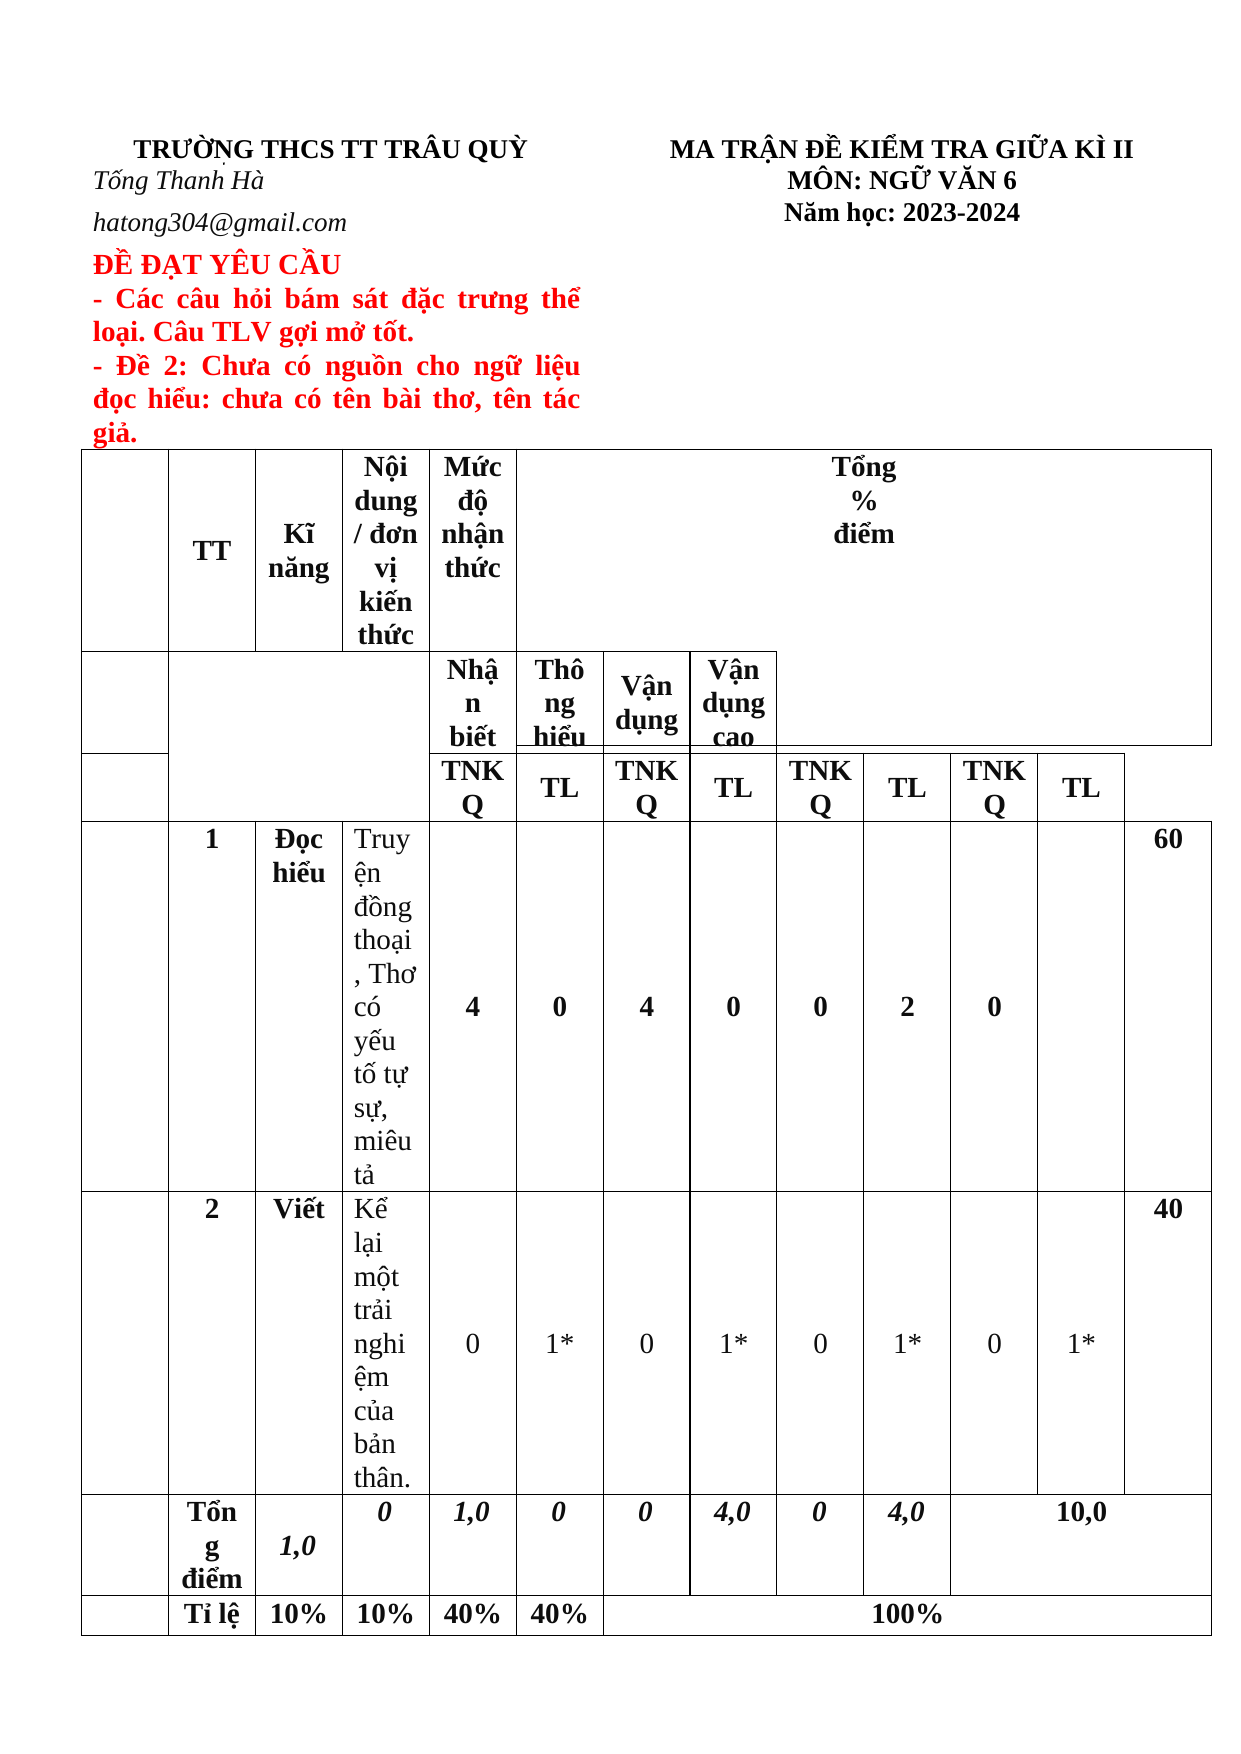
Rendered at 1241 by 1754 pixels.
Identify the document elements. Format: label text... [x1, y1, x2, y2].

table_cell 0 [343, 1495, 429, 1595]
table_cell TL [691, 754, 776, 821]
table_cell 0 [777, 1192, 863, 1493]
table_cell Truyện đồng thoại, Thơ có yếu tố tự sự, miêu tả [343, 822, 429, 1191]
table_cell 0 [951, 822, 1037, 1191]
table_cell 10% [343, 1596, 429, 1635]
table_cell Mức độ nhận thức [430, 450, 516, 651]
table_cell TNKQ [604, 754, 689, 821]
table_header TRƯỜNG THCS TT TRÂU QUỲ Tống Thanh Hà hatong304@gmail.com ĐỀ ĐẠT YÊU CẦU - Các câu hỏi bám sát đặc trưng thể loại. Câu TLV gợi mở tốt. - Đề 2: Chưa có nguồn cho ngữ liệu đọc hiểu: chưa có tên bài thơ, tên tác giả. [81, 133, 592, 448]
table_cell 4,0 [864, 1495, 950, 1595]
table_cell 4 [604, 822, 689, 1191]
table_cell Nhận biết [430, 652, 516, 752]
table_cell 2 [169, 1192, 255, 1493]
table_cell 2 [864, 822, 950, 1191]
table_cell TNKQ [951, 754, 1037, 821]
table_cell [82, 652, 168, 752]
table_cell 1* [691, 1192, 776, 1493]
table_cell 40% [430, 1596, 516, 1635]
table_header MA TRẬN ĐỀ KIỂM TRA GIỮA KÌ II MÔN: NGỮ VĂN 6 Năm học: 2023-2024 [592, 133, 1212, 448]
table_cell 1,0 [430, 1495, 516, 1595]
table_cell 0 [604, 1495, 689, 1595]
table_cell [82, 1596, 168, 1635]
table_cell Kĩ năng [256, 450, 342, 651]
table_cell [1038, 822, 1124, 1191]
table_cell [82, 1495, 168, 1595]
table_cell 0 [604, 1192, 689, 1493]
table_cell 1* [1038, 1192, 1124, 1493]
table_cell 1 [169, 822, 255, 1191]
table_cell 4,0 [691, 1495, 776, 1595]
table_cell 0 [951, 1192, 1037, 1493]
table_cell TL [517, 754, 603, 821]
table_cell 0 [777, 1495, 863, 1595]
table_cell TL [1038, 754, 1124, 821]
table_cell Đọc hiểu [256, 822, 342, 1191]
table_cell 60 [1125, 822, 1211, 1191]
table_cell TNKQ [430, 754, 516, 821]
table_cell 1,0 [256, 1495, 342, 1595]
table_cell Kể lại một trải nghiệm của bản thân. [343, 1192, 429, 1493]
table_cell Vận dụng [604, 652, 689, 745]
table_cell 1* [864, 1192, 950, 1493]
table_cell 40 [1125, 1192, 1211, 1493]
table_cell 40% [517, 1596, 603, 1635]
table_cell [82, 450, 168, 651]
table_cell TT [169, 450, 255, 651]
table_cell [82, 754, 168, 821]
table_cell 0 [691, 822, 776, 1191]
table_cell Tỉ lệ % [169, 1596, 255, 1635]
table_cell 0 [777, 822, 863, 1191]
table_cell TNKQ [777, 754, 863, 821]
table_cell 0 [517, 1495, 603, 1595]
table_cell 10,0 [951, 1495, 1211, 1595]
table_cell 0 [430, 1192, 516, 1493]
table_cell [82, 822, 168, 1191]
table_cell Nội dung/ đơn vị kiến thức [343, 450, 429, 651]
table_cell Vận dụng cao [691, 652, 776, 745]
table_cell Tổng điểm [169, 1495, 255, 1595]
table_cell 0 [517, 822, 603, 1191]
table_cell Tổng % điểm [517, 450, 1211, 744]
table_cell TL [864, 754, 950, 821]
table_cell Viết [256, 1192, 342, 1493]
table_cell 100% [604, 1596, 1211, 1635]
table_cell Thông hiểu [517, 652, 603, 745]
table_cell 10% [256, 1596, 342, 1635]
table_cell 4 [430, 822, 516, 1191]
table_cell [82, 1192, 168, 1493]
table_cell 1* [517, 1192, 603, 1493]
